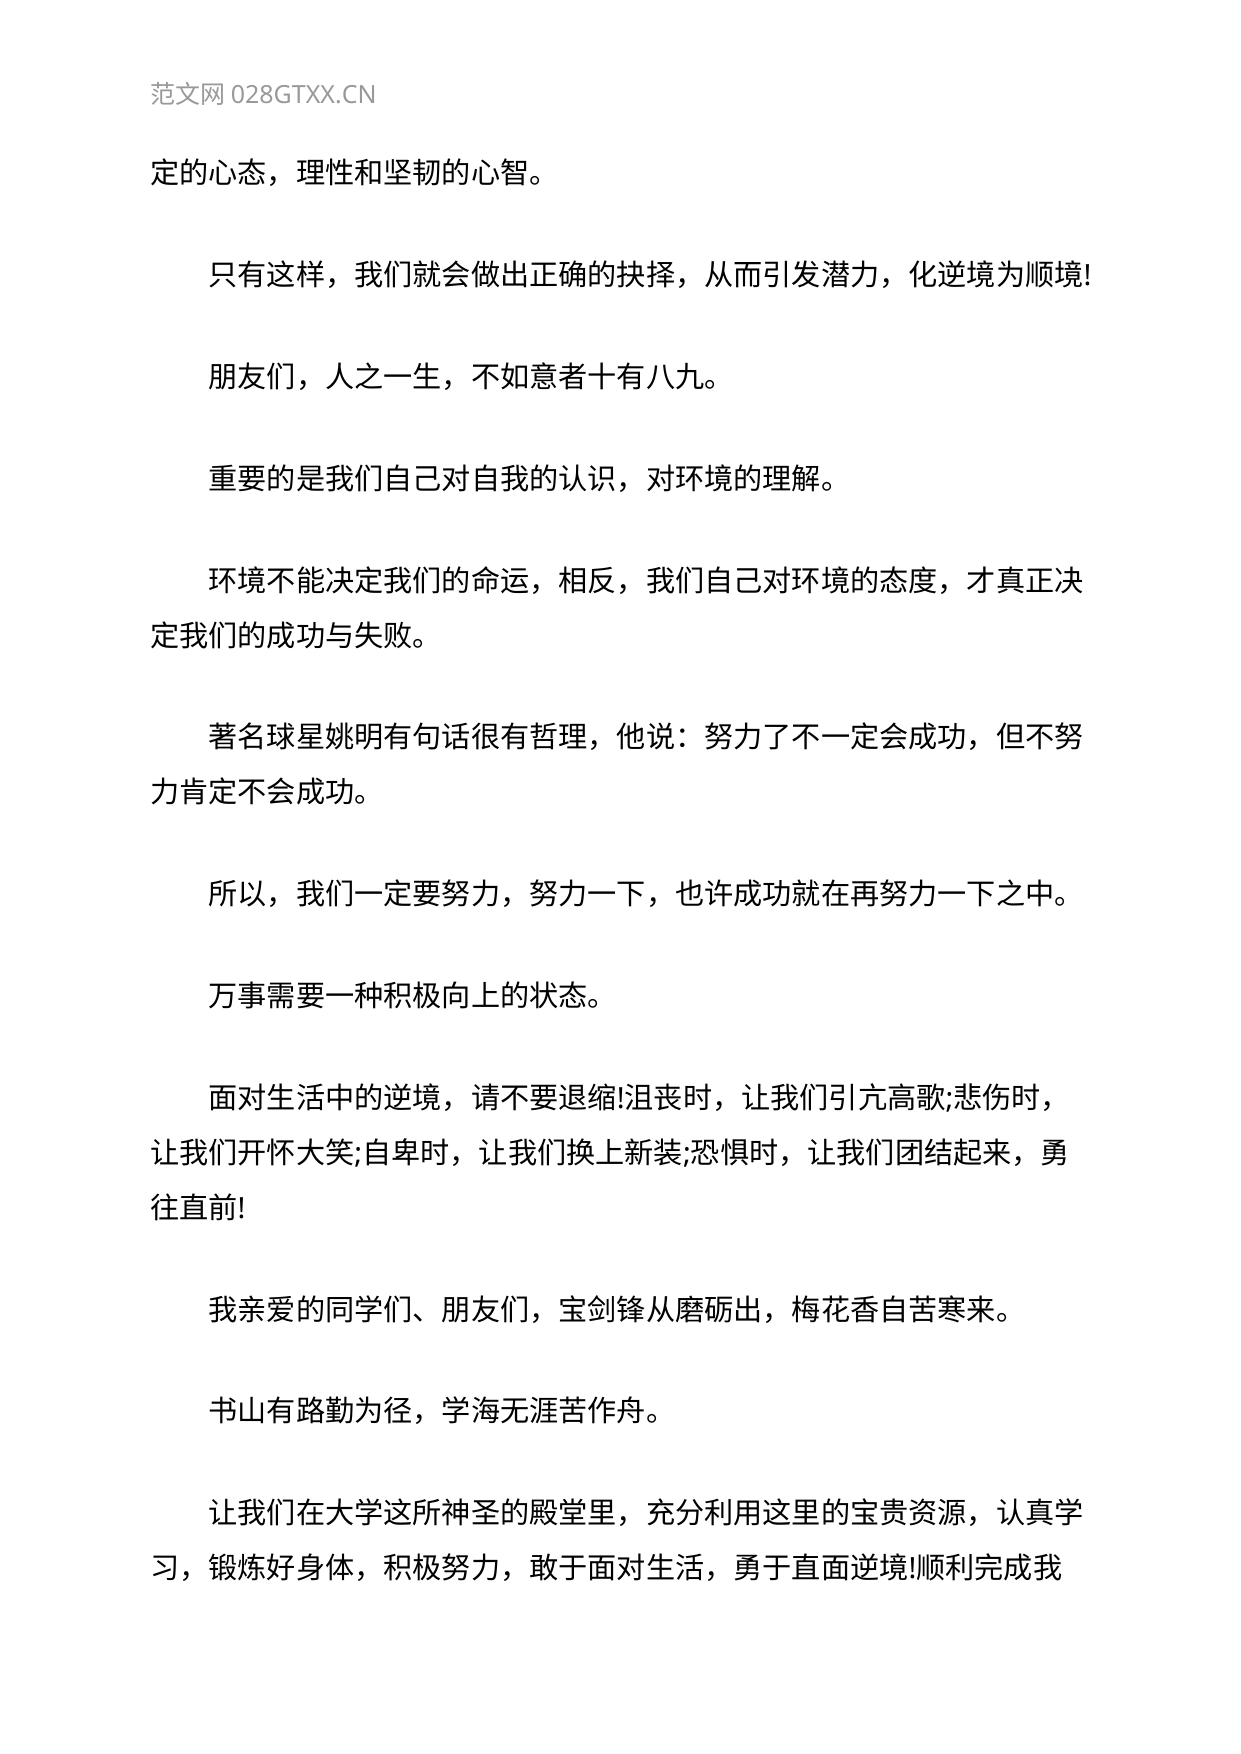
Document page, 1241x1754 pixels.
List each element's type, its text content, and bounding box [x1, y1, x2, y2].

text 万事需要一种积极向上的状态。 [150, 972, 1090, 1015]
text 只有这样，我们就会做出正确的抉择，从而引发潜力，化逆境为顺境! [150, 252, 1090, 294]
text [150, 1490, 1090, 1587]
text 我亲爱的同学们、朋友们，宝剑锋从磨砺出，梅花香自苦寒来。 [150, 1286, 1090, 1328]
text 书山有路勤为径，学海无涯苦作舟。 [150, 1388, 1090, 1430]
text 著名球星姚明有句话很有哲理，他说：努力了不一定会成功，但不努力肯定不会成功。 [150, 714, 1090, 811]
text 面对生活中的逆境，请不要退缩!沮丧时，让我们引亢高歌;悲伤时，让我们开怀大笑;自卑时，让我们换上新装;恐惧时，让我们团结起来，勇往直前! [150, 1074, 1090, 1227]
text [150, 150, 1090, 192]
text 所以，我们一定要努力，努力一下，也许成功就在再努力一下之中。 [150, 871, 1090, 913]
text 环境不能决定我们的命运，相反，我们自己对环境的态度，才真正决定我们的成功与失败。 [150, 557, 1090, 654]
text 朋友们，人之一生，不如意者十有八九。 [150, 354, 1090, 396]
text 重要的是我们自己对自我的认识，对环境的理解。 [150, 456, 1090, 498]
